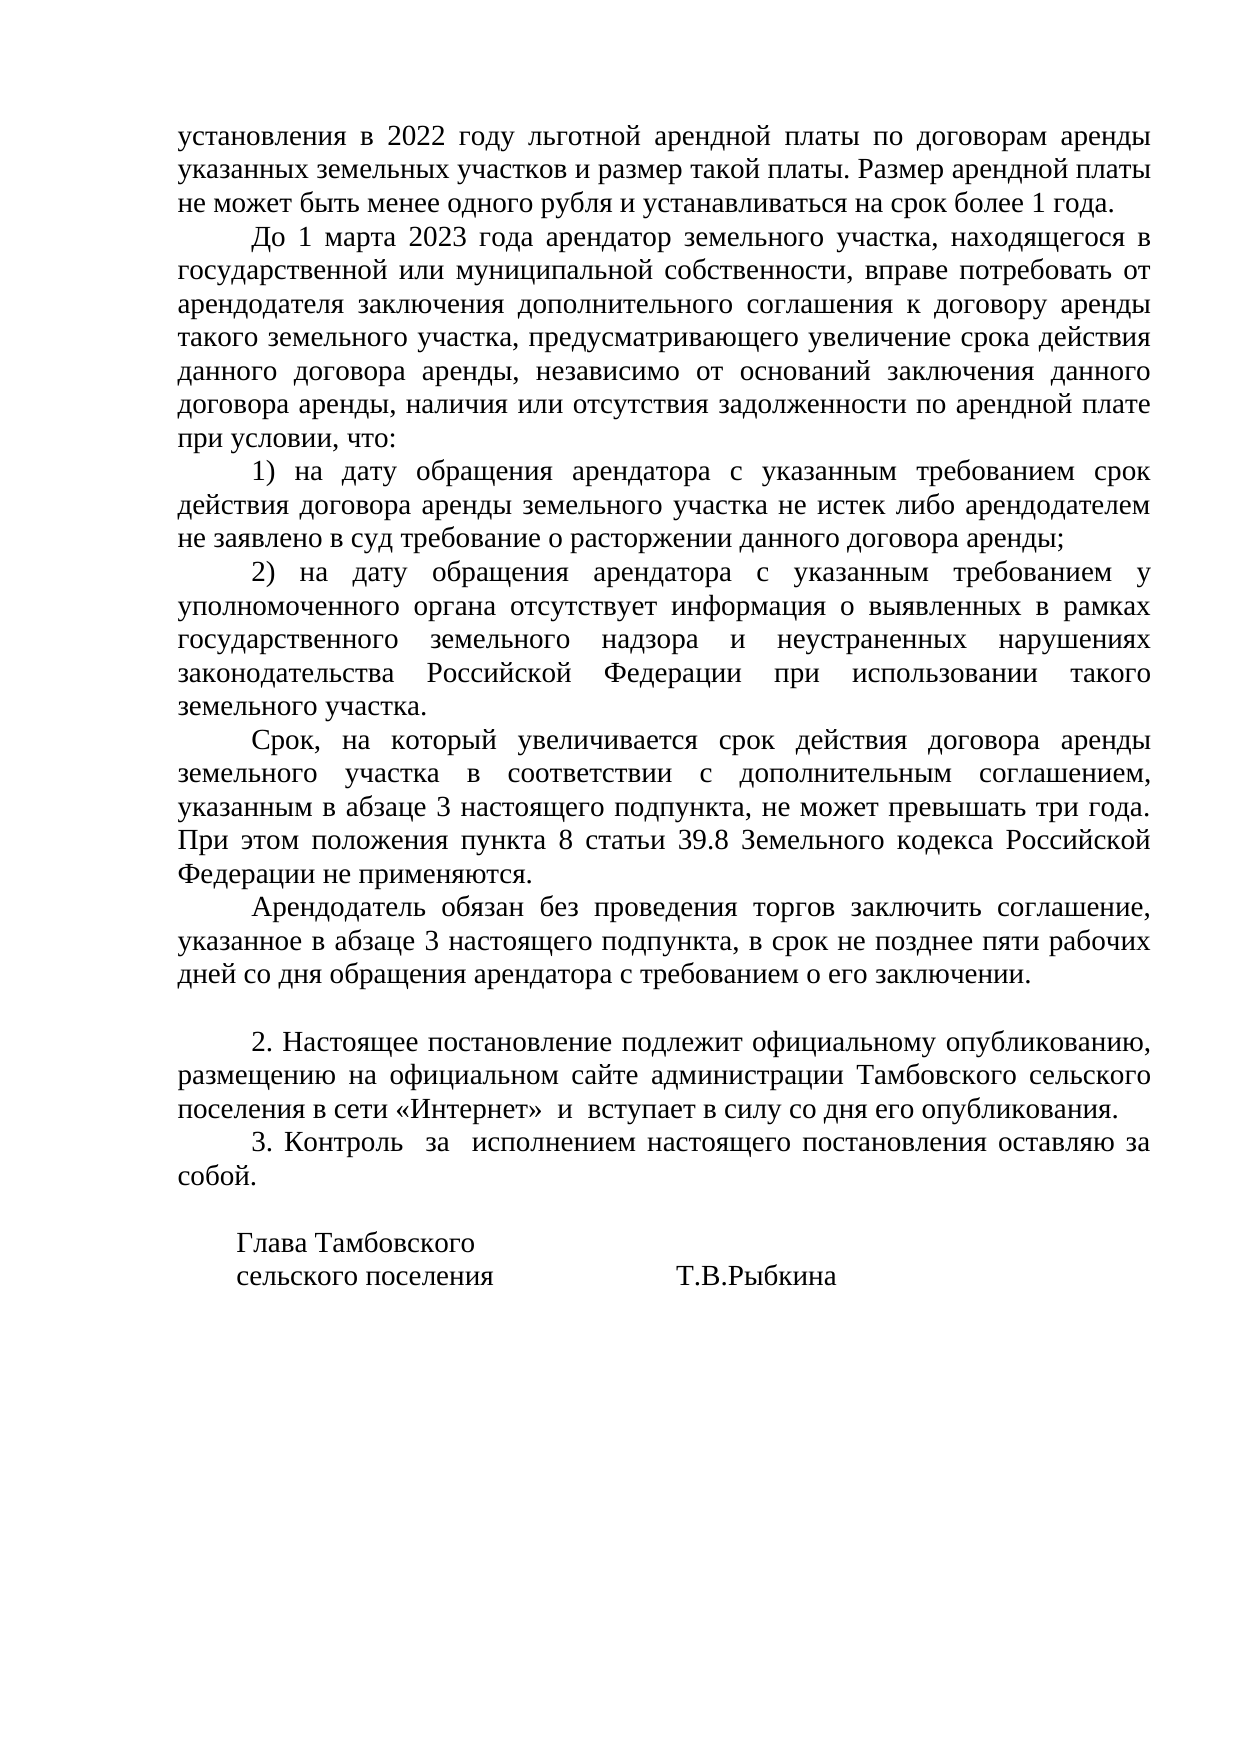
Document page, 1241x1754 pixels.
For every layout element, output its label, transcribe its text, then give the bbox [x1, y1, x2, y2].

text До 1 марта 2023 года арендатор земельного участка, находящегося в государственной или муниципальной собственности, вправе потребовать от арендодателя заключения дополнительного соглашения к договору аренды такого земельного участка, предусматривающего увеличение срока действия данного договора аренды, независимо от оснований заключения данного договора аренды, наличия или отсутствия задолженности по арендной плате при условии, что: [177, 219, 1152, 453]
text 2) на дату обращения арендатора с указанным требованием у уполномоченного органа отсутствует информация о выявленных в рамках государственного земельного надзора и неустраненных нарушениях законодательства Российской Федерации при использовании такого земельного участка. [177, 554, 1152, 722]
text Глава Тамбовского [177, 1225, 1152, 1258]
text Срок, на который увеличивается срок действия договора аренды земельного участка в соответствии с дополнительным соглашением, указанным в абзаце 3 настоящего подпункта, не может превышать три года. При этом положения пункта 8 статьи 39.8 Земельного кодекса Российской Федерации не применяются. [177, 722, 1152, 889]
text 1) на дату обращения арендатора с указанным требованием срок действия договора аренды земельного участка не истек либо арендодателем не заявлено в суд требование о расторжении данного договора аренды; [177, 453, 1152, 554]
text 3. Контроль за исполнением настоящего постановления оставляю за собой. [177, 1124, 1152, 1191]
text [177, 118, 1152, 219]
text 2. Настоящее постановление подлежит официальному опубликованию, размещению на официальном сайте администрации Тамбовского сельского поселения в сети «Интернет» и вступает в силу со дня его опубликования. [177, 1024, 1152, 1124]
text Арендодатель обязан без проведения торгов заключить соглашение, указанное в абзаце 3 настоящего подпункта, в срок не позднее пяти рабочих дней со дня обращения арендатора с требованием о его заключении. [177, 889, 1152, 990]
text сельского поселения Т.В.Рыбкина [177, 1258, 1152, 1292]
